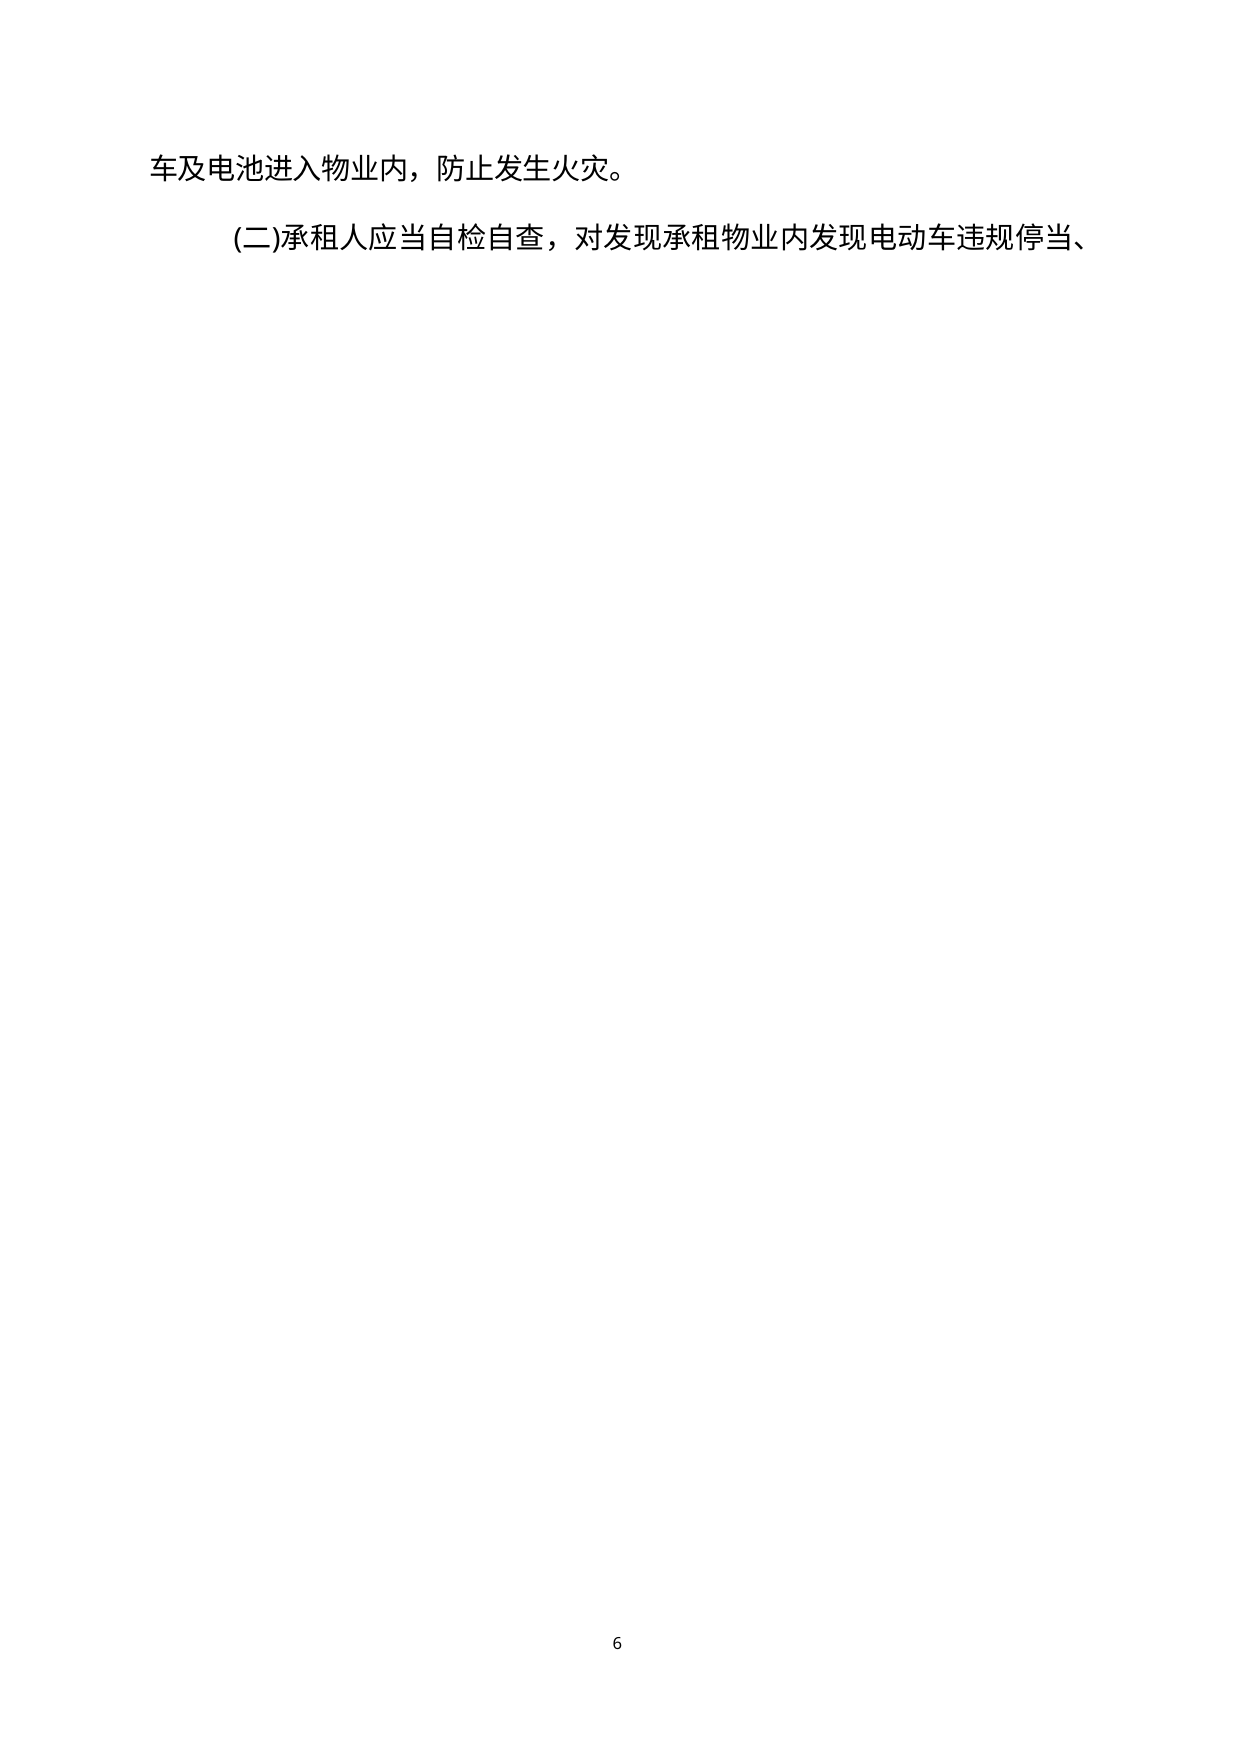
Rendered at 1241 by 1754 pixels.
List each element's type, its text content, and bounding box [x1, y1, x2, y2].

text 车及电池进入物业内，防止发生火灾。 [149, 149, 1103, 187]
text (二)承租人应当自检自查，对发现承租物业内发现电动车违规停当、 [146, 217, 1103, 256]
